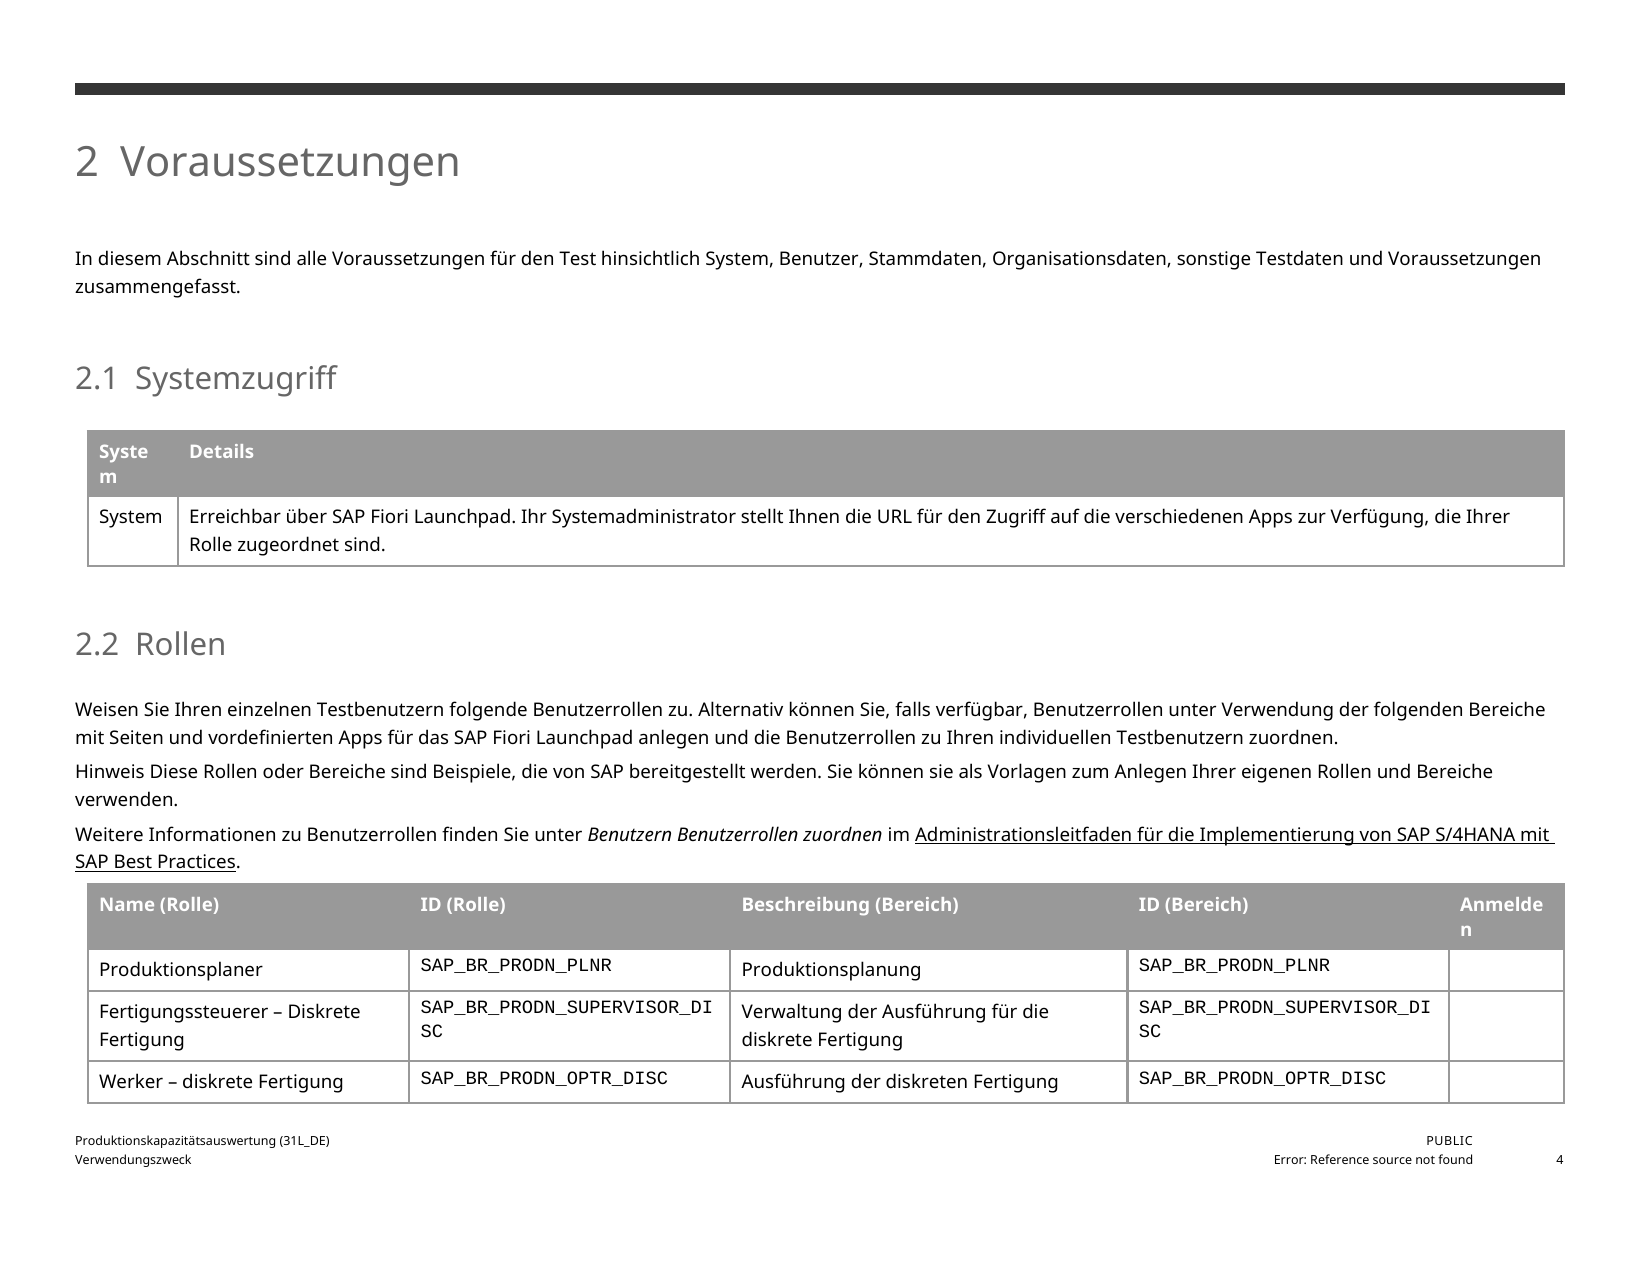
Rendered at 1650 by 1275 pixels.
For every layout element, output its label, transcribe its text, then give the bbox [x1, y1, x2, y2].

table_header Details [179, 432, 1563, 495]
subtitle Rollen [75, 625, 1565, 663]
table_header ID (Rolle) [410, 885, 729, 948]
table_cell SAP_BR_PRODN_SUPERVISOR_DISC [410, 992, 729, 1060]
table_header Name (Rolle) [89, 885, 408, 948]
text Weitere Informationen zu Benutzerrollen finden Sie unter Benutzern Benutzerrollen zuordnen im Administrationsleitfaden für die Implementierung von SAP S/4HANA mit SAP Best Practices. [75, 821, 1565, 874]
table_cell [1450, 1062, 1563, 1102]
table_cell SAP_BR_PRODN_OPTR_DISC [1129, 1062, 1448, 1102]
text Weisen Sie Ihren einzelnen Testbenutzern folgende Benutzerrollen zu. Alternativ können Sie, falls verfügbar, Benutzerrollen unter Verwendung der folgenden Bereiche mit Seiten und vordefinierten Apps für das SAP Fiori Launchpad anlegen und die Benutzerrollen zu Ihren individuellen Testbenutzern zuordnen. [75, 696, 1565, 750]
text Hinweis Diese Rollen oder Bereiche sind Beispiele, die von SAP bereitgestellt werden. Sie können sie als Vorlagen zum Anlegen Ihrer eigenen Rollen und Bereiche verwenden. [75, 758, 1565, 812]
table_header Anmelden [1450, 885, 1563, 948]
table_header ID (Bereich) [1129, 885, 1448, 948]
table_header Beschreibung (Bereich) [731, 885, 1126, 948]
table_cell Fertigungssteuerer – Diskrete Fertigung [89, 992, 408, 1060]
table_cell SAP_BR_PRODN_PLNR [410, 950, 729, 990]
table_cell Erreichbar über SAP Fiori Launchpad. Ihr Systemadministrator stellt Ihnen die URL für den Zugriff auf die verschiedenen Apps zur Verfügung, die Ihrer Rolle zugeordnet sind. [179, 497, 1563, 565]
table_cell [1450, 950, 1563, 990]
table_cell SAP_BR_PRODN_SUPERVISOR_DISC [1129, 992, 1448, 1060]
table_cell SAP_BR_PRODN_PLNR [1129, 950, 1448, 990]
subtitle Systemzugriff [75, 359, 1565, 397]
table_cell Ausführung der diskreten Fertigung [731, 1062, 1126, 1102]
table_cell Werker – diskrete Fertigung [89, 1062, 408, 1102]
table_cell System [89, 497, 177, 565]
table_cell SAP_BR_PRODN_OPTR_DISC [410, 1062, 729, 1102]
text In diesem Abschnitt sind alle Voraussetzungen für den Test hinsichtlich System, Benutzer, Stammdaten, Organisationsdaten, sonstige Testdaten und Voraussetzungen zusammengefasst. [75, 245, 1565, 298]
table_cell Produktionsplanung [731, 950, 1126, 990]
table_cell Verwaltung der Ausführung für die diskrete Fertigung [731, 992, 1126, 1060]
table_header System [89, 432, 177, 495]
table_cell Produktionsplaner [89, 950, 408, 990]
subtitle Voraussetzungen [75, 137, 1565, 187]
table_cell [1450, 992, 1563, 1060]
